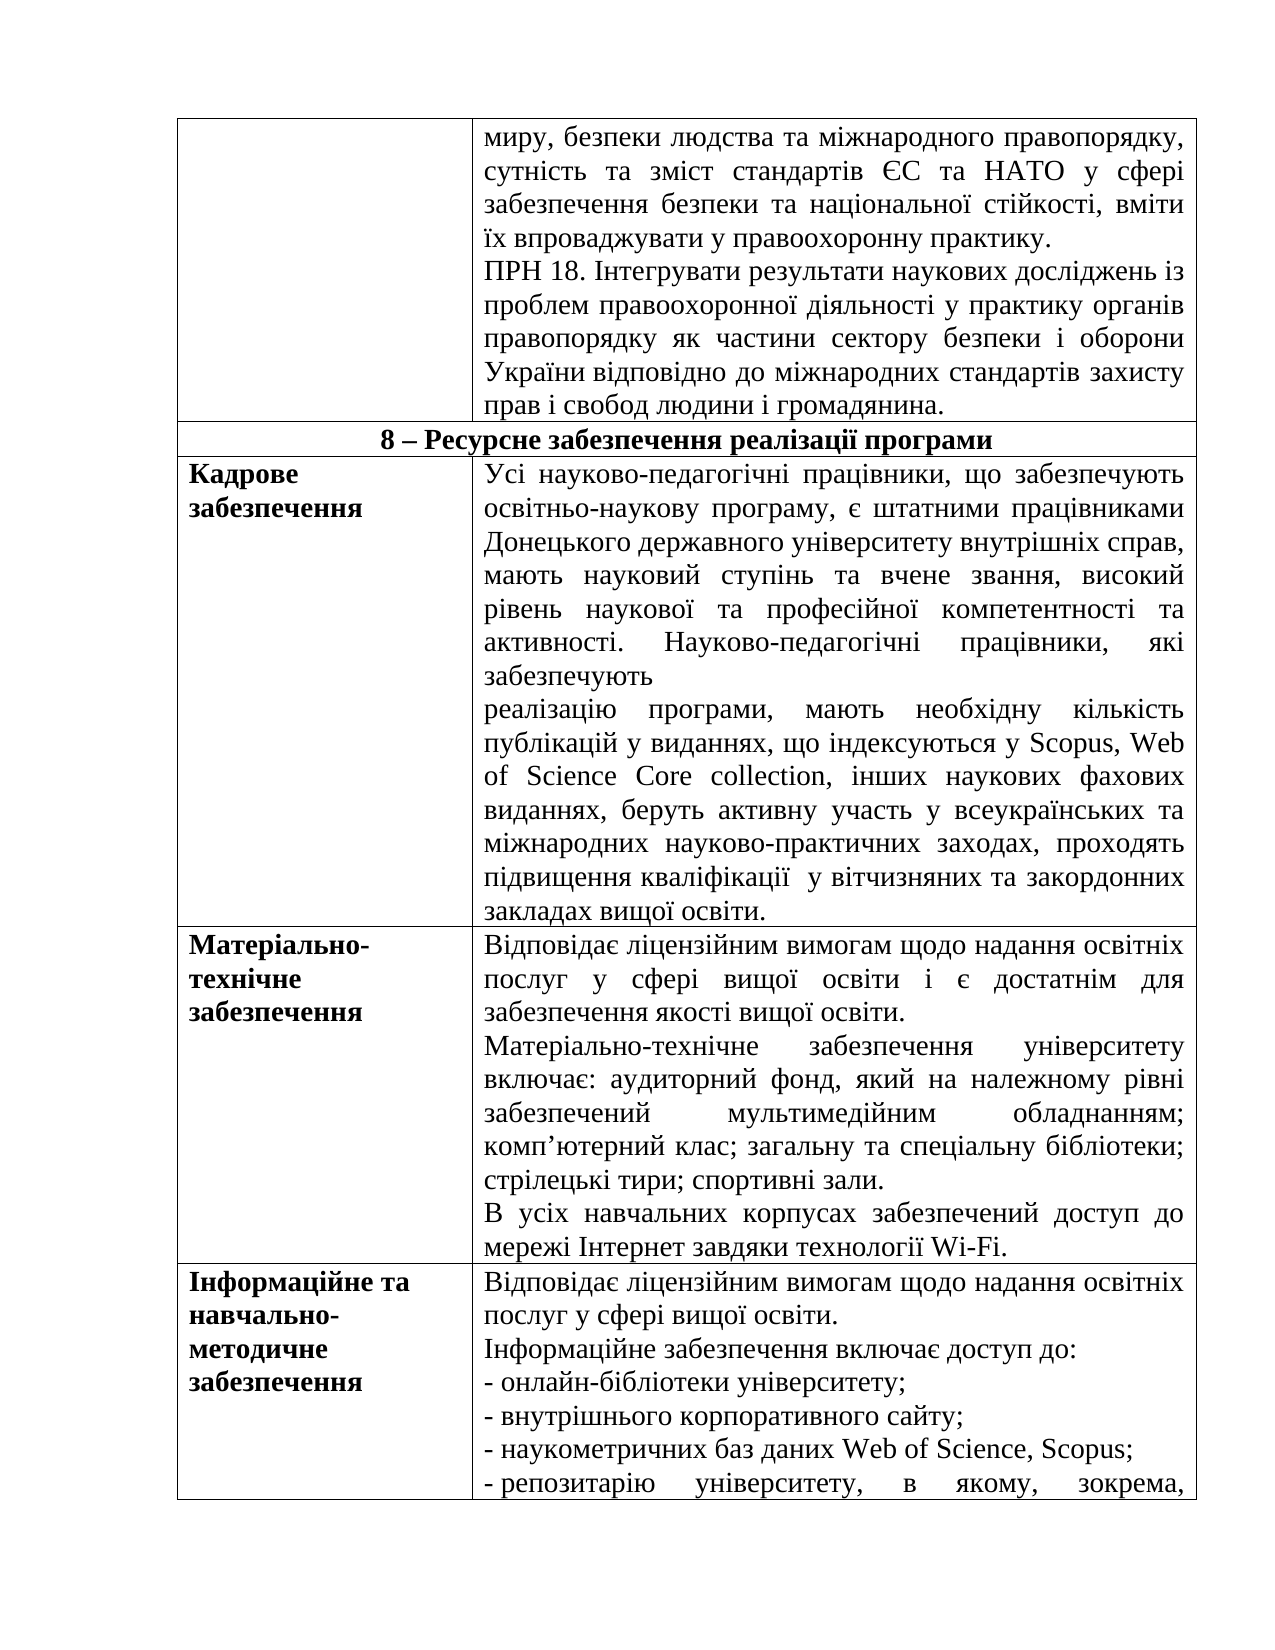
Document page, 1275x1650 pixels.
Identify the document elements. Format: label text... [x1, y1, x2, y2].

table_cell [178, 119, 472, 421]
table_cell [473, 1264, 1196, 1498]
table_cell Матеріально-технічне забезпечення [178, 927, 472, 1263]
table_cell Усі науково-педагогічні працівники, що забезпечують освітньо-наукову програму, є штатними працівниками Донецького державного університету внутрішніх справ, мають науковий ступінь та вчене звання, високий рівень наукової та професійної компетентності та активності. Науково-педагогічні працівники, які забезпечують реалізацію програми, мають необхідну кількість публікацій у виданнях, що індексуються у Scopus, Web of Science Core collection, інших наукових фахових виданнях, беруть активну участь у всеукраїнських та міжнародних науково-практичних заходах, проходять підвищення кваліфікації у вітчизняних та закордонних закладах вищої освіти. [473, 457, 1196, 926]
table_cell Відповідає ліцензійним вимогам щодо надання освітніх послуг у сфері вищої освіти і є достатнім для забезпечення якості вищої освіти. Матеріально-технічне забезпечення університету включає: аудиторний фонд, який на належному рівні забезпечений мультимедійним обладнанням; комп’ютерний клас; загальну та спеціальну бібліотеки; стрілецькі тири; спортивні зали. В усіх навчальних корпусах забезпечений доступ до мережі Інтернет завдяки технології Wi-Fi. [473, 927, 1196, 1263]
table_cell 8 – Ресурсне забезпечення реалізації програми [178, 422, 1196, 456]
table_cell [178, 1264, 472, 1498]
table_cell Кадрове забезпечення [178, 457, 472, 926]
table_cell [473, 119, 1196, 421]
